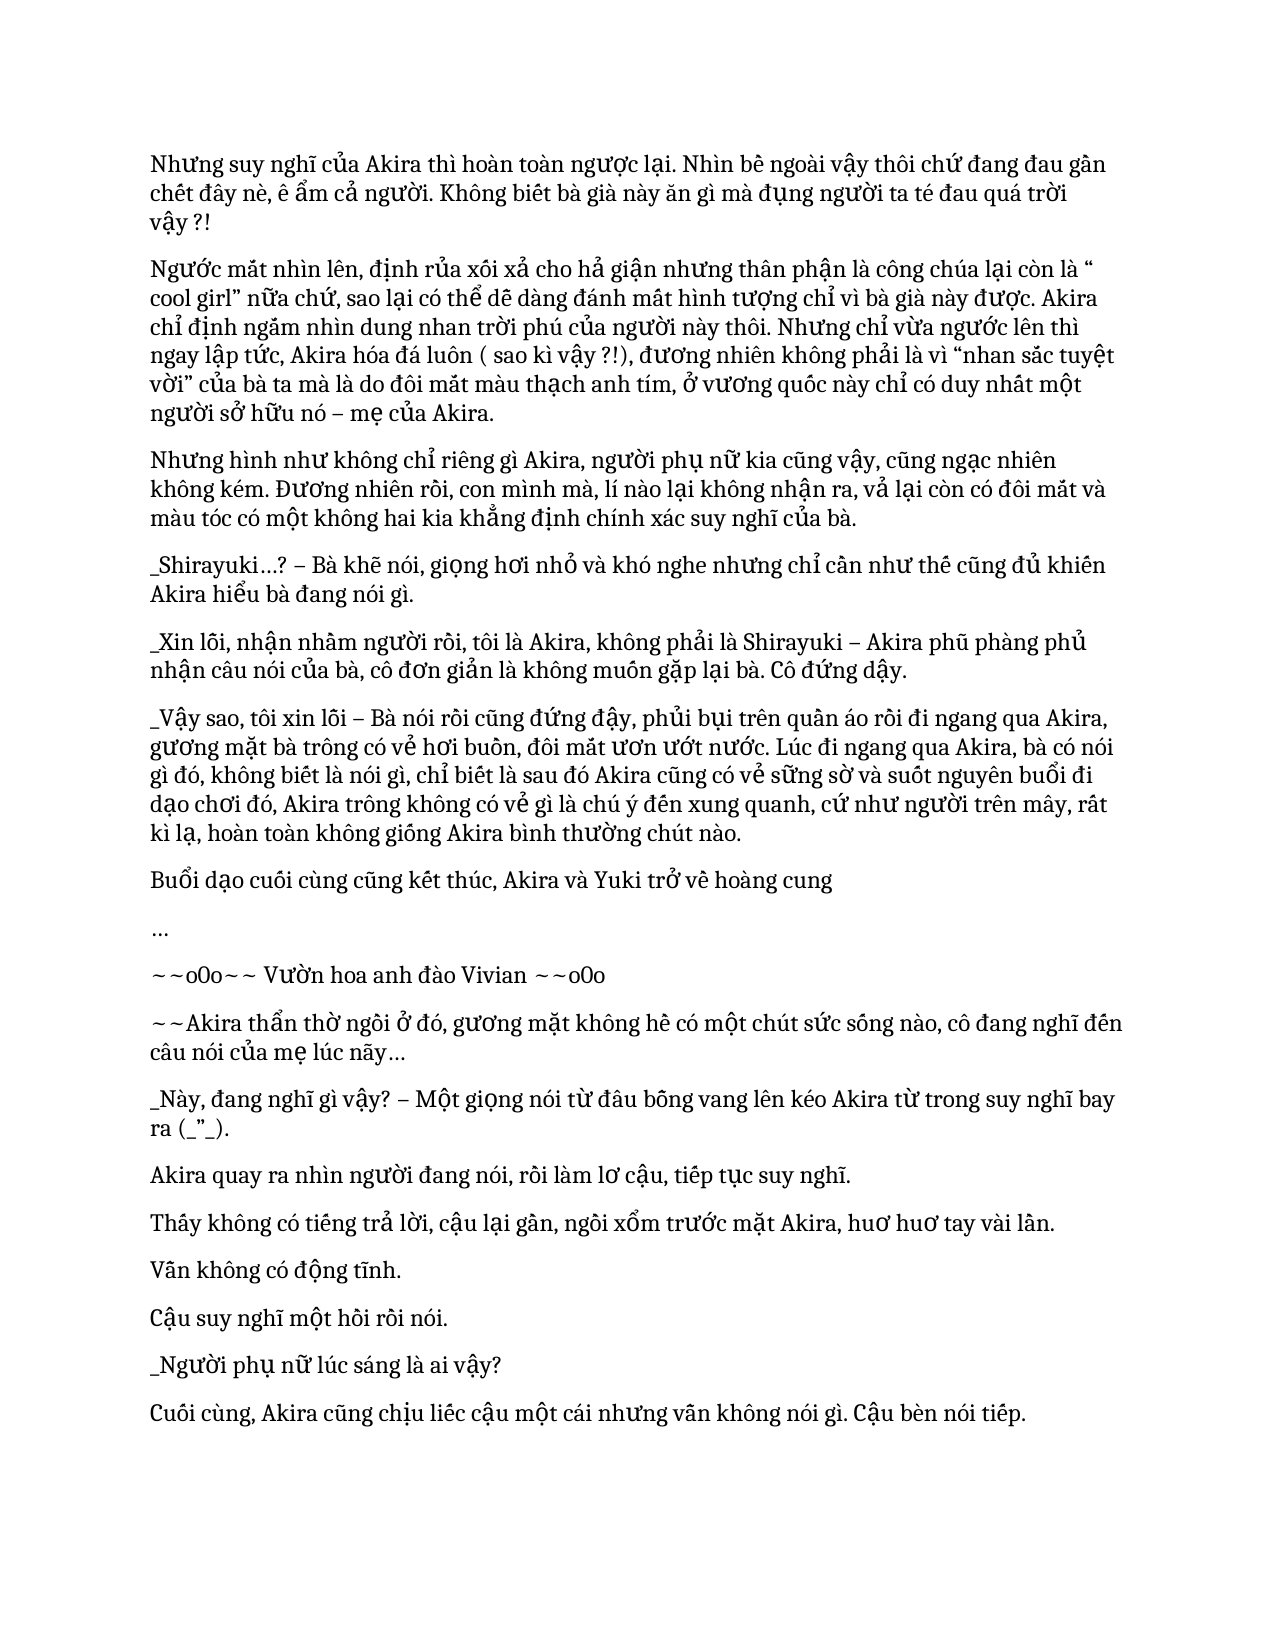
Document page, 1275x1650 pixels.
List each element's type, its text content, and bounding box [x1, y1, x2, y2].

text _Vậy sao, tôi xin lỗi – Bà nói rồi cũng đứng đậy, phủi bụi trên quần áo rồi đi ngang qua Akira, gương mặt bà trông có vẻ hơi buồn, đôi mắt ươn ướt nước. Lúc đi ngang qua Akira, bà có nói gì đó, không biết là nói gì, chỉ biết là sau đó Akira cũng có vẻ sững sờ và suốt nguyên buổi đi dạo chơi đó, Akira trông không có vẻ gì là chú ý đến xung quanh, cứ như người trên mây, rất kì lạ, hoàn toàn không giống Akira bình thường chút nào. [150, 704, 1125, 847]
text Ngước mắt nhìn lên, định rủa xối xả cho hả giận nhưng thân phận là công chúa lại còn là “ cool girl” nữa chứ, sao lại có thể dễ dàng đánh mất hình tượng chỉ vì bà già này được. Akira chỉ định ngắm nhìn dung nhan trời phú của người này thôi. Nhưng chỉ vừa ngước lên thì ngay lập tức, Akira hóa đá luôn ( sao kì vậy ?!), đương nhiên không phải là vì “nhan sắc tuyệt vời” của bà ta mà là do đôi mắt màu thạch anh tím, ở vương quốc này chỉ có duy nhất một người sở hữu nó – mẹ của Akira. [150, 255, 1125, 427]
text … [150, 914, 1125, 942]
text Buổi dạo cuối cùng cũng kết thúc, Akira và Yuki trở về hoàng cung [150, 866, 1125, 895]
text _Shirayuki…? – Bà khẽ nói, giọng hơi nhỏ và khó nghe nhưng chỉ cần như thế cũng đủ khiến Akira hiểu bà đang nói gì. [150, 551, 1125, 609]
text Cậu suy nghĩ một hồi rồi nói. [150, 1304, 1125, 1332]
text Nhưng hình như không chỉ riêng gì Akira, người phụ nữ kia cũng vậy, cũng ngạc nhiên không kém. Đương nhiên rồi, con mình mà, lí nào lại không nhận ra, vả lại còn có đôi mắt và màu tóc có một không hai kia khẳng định chính xác suy nghĩ của bà. [150, 446, 1125, 532]
text Vẫn không có động tĩnh. [150, 1256, 1125, 1285]
text Cuối cùng, Akira cũng chịu liếc cậu một cái nhưng vẫn không nói gì. Cậu bèn nói tiếp. [150, 1399, 1125, 1427]
text _Xin lỗi, nhận nhầm người rồi, tôi là Akira, không phải là Shirayuki – Akira phũ phàng phủ nhận câu nói của bà, cô đơn giản là không muốn gặp lại bà. Cô đứng dậy. [150, 627, 1125, 685]
text _Này, đang nghĩ gì vậy? – Một giọng nói từ đâu bỗng vang lên kéo Akira từ trong suy nghĩ bay ra (_”_). [150, 1085, 1125, 1142]
text _Người phụ nữ lúc sáng là ai vậy? [150, 1351, 1125, 1380]
text ~~Akira thẩn thờ ngồi ở đó, gương mặt không hề có một chút sức sống nào, cô đang nghĩ đến câu nói của mẹ lúc nãy… [150, 1009, 1125, 1066]
text Akira quay ra nhìn người đang nói, rồi làm lơ cậu, tiếp tục suy nghĩ. [150, 1161, 1125, 1190]
text Nhưng suy nghĩ của Akira thì hoàn toàn ngược lại. Nhìn bề ngoài vậy thôi chứ đang đau gần chết đây nè, ê ẩm cả người. Không biết bà già này ăn gì mà đụng người ta té đau quá trời vậy ?! [150, 150, 1125, 236]
text ~~o0o~~ Vườn hoa anh đào Vivian ~~o0o [150, 961, 1125, 990]
text Thấy không có tiếng trả lời, cậu lại gần, ngồi xổm trước mặt Akira, huơ huơ tay vài lần. [150, 1209, 1125, 1237]
